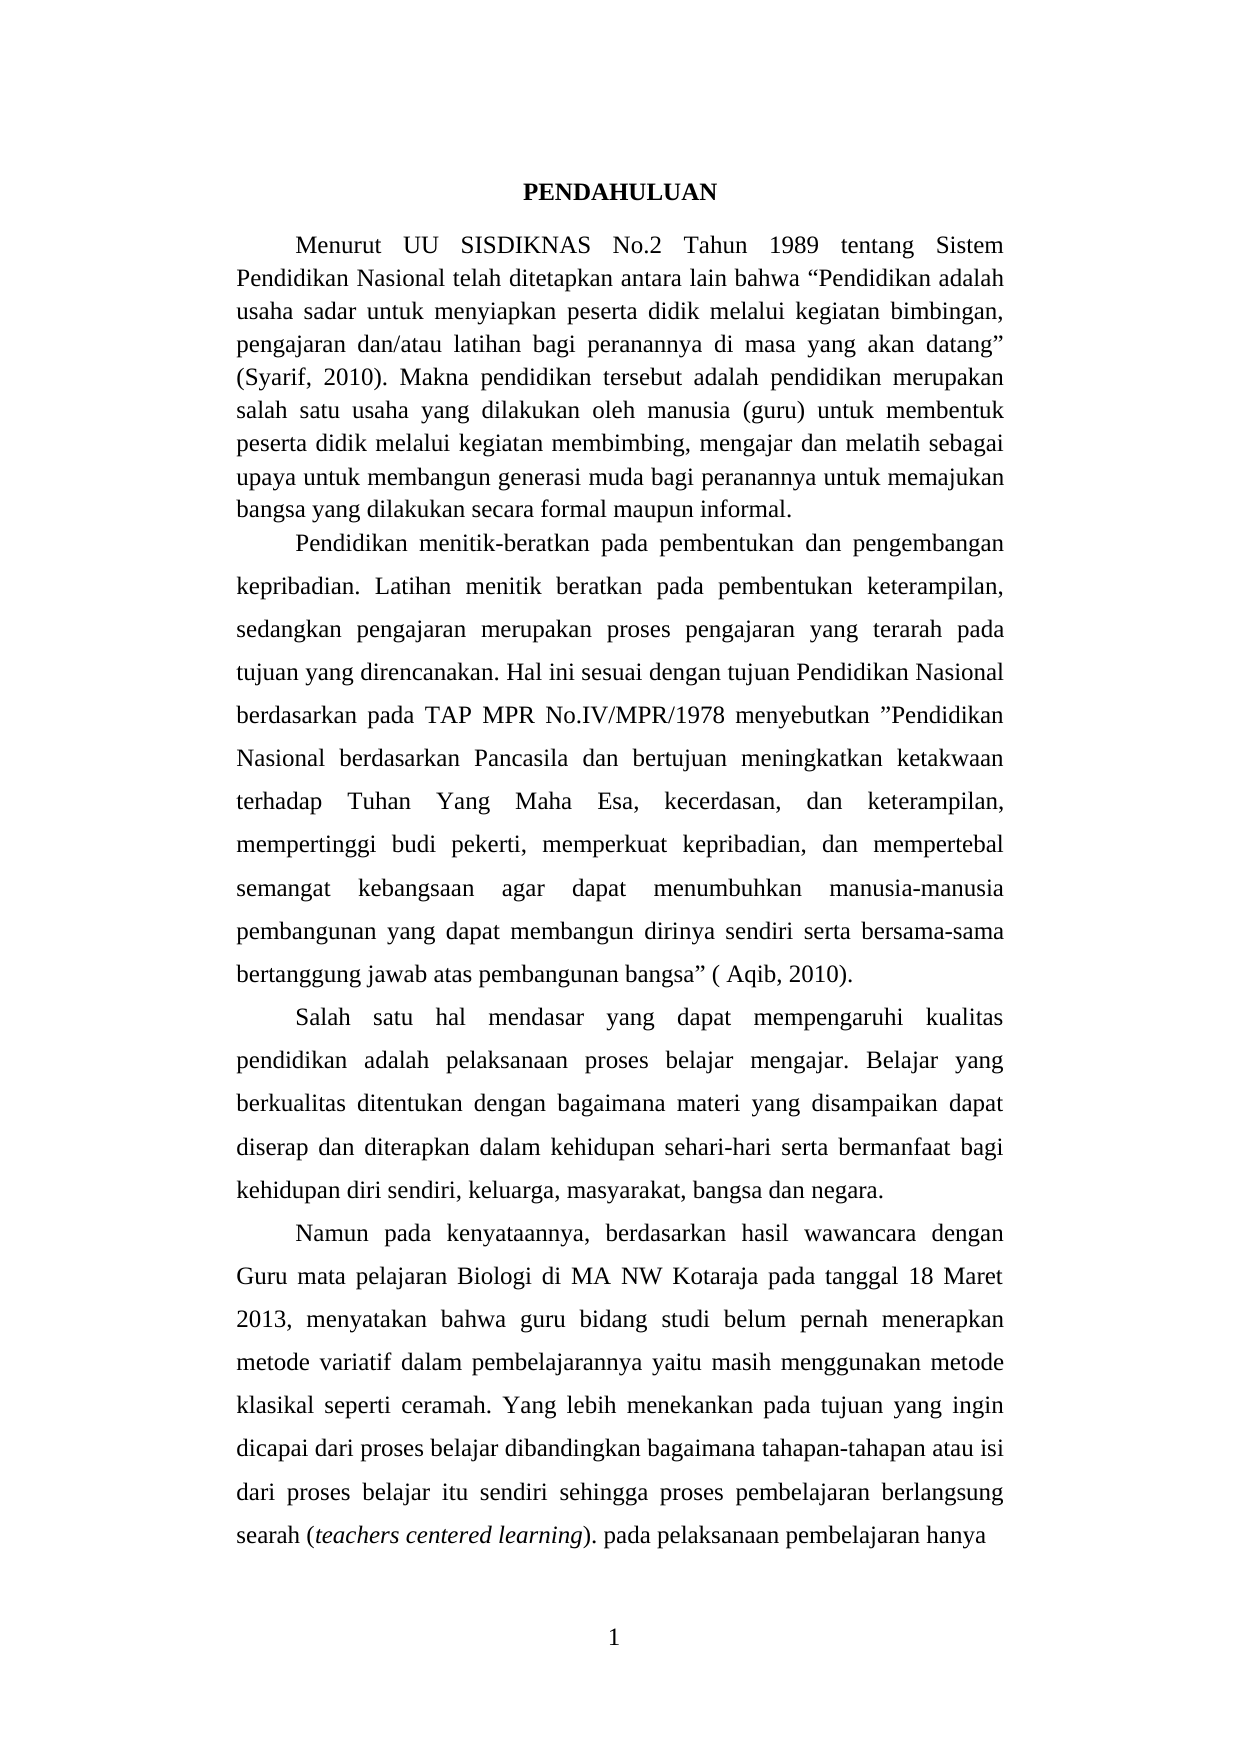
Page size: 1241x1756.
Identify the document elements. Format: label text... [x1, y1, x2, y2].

text Salah satu hal mendasar yang dapat mempengaruhi kualitas pendidikan adalah pelaksanaan proses belajar mengajar. Belajar yang berkualitas ditentukan dengan bagaimana materi yang disampaikan dapat diserap dan diterapkan dalam kehidupan sehari-hari serta bermanfaat bagi kehidupan diri sendiri, keluarga, masyarakat, bangsa dan negara. [236, 1002, 1004, 1203]
text Namun pada kenyataannya, berdasarkan hasil wawancara dengan Guru mata pelajaran Biologi di MA NW Kotaraja pada tanggal 18 Maret 2013, menyatakan bahwa guru bidang studi belum pernah menerapkan metode variatif dalam pembelajarannya yaitu masih menggunakan metode klasikal seperti ceramah. Yang lebih menekankan pada tujuan yang ingin dicapai dari proses belajar dibandingkan bagaimana tahapan-tahapan atau isi dari proses belajar itu sendiri sehingga proses pembelajaran berlangsung searah (teachers centered learning). pada pelaksanaan pembelajaran hanya [236, 1218, 1004, 1548]
text Menurut UU SISDIKNAS No.2 Tahun 1989 tentang Sistem Pendidikan Nasional telah ditetapkan antara lain bahwa “Pendidikan adalah usaha sadar untuk menyiapkan peserta didik melalui kegiatan bimbingan, pengajaran dan/atau latihan bagi peranannya di masa yang akan datang” (Syarif, 2010). Makna pendidikan tersebut adalah pendidikan merupakan salah satu usaha yang dilakukan oleh manusia (guru) untuk membentuk peserta didik melalui kegiatan membimbing, mengajar dan melatih sebagai upaya untuk membangun generasi muda bagi peranannya untuk memajukan bangsa yang dilakukan secara formal maupun informal. [236, 230, 1005, 523]
subtitle PENDAHULUAN [292, 177, 948, 206]
text Pendidikan menitik-beratkan pada pembentukan dan pengembangan kepribadian. Latihan menitik beratkan pada pembentukan keterampilan, sedangkan pengajaran merupakan proses pengajaran yang terarah pada tujuan yang direncanakan. Hal ini sesuai dengan tujuan Pendidikan Nasional berdasarkan pada TAP MPR No.IV/MPR/1978 menyebutkan ”Pendidikan Nasional berdasarkan Pancasila dan bertujuan meningkatkan ketakwaan terhadap Tuhan Yang Maha Esa, kecerdasan, dan keterampilan, mempertinggi budi pekerti, memperkuat kepribadian, dan mempertebal semangat kebangsaan agar dapat menumbuhkan manusia-manusia pembangunan yang dapat membangun dirinya sendiri serta bersama-sama bertanggung jawab atas pembangunan bangsa” ( Aqib, 2010). [236, 528, 1004, 988]
